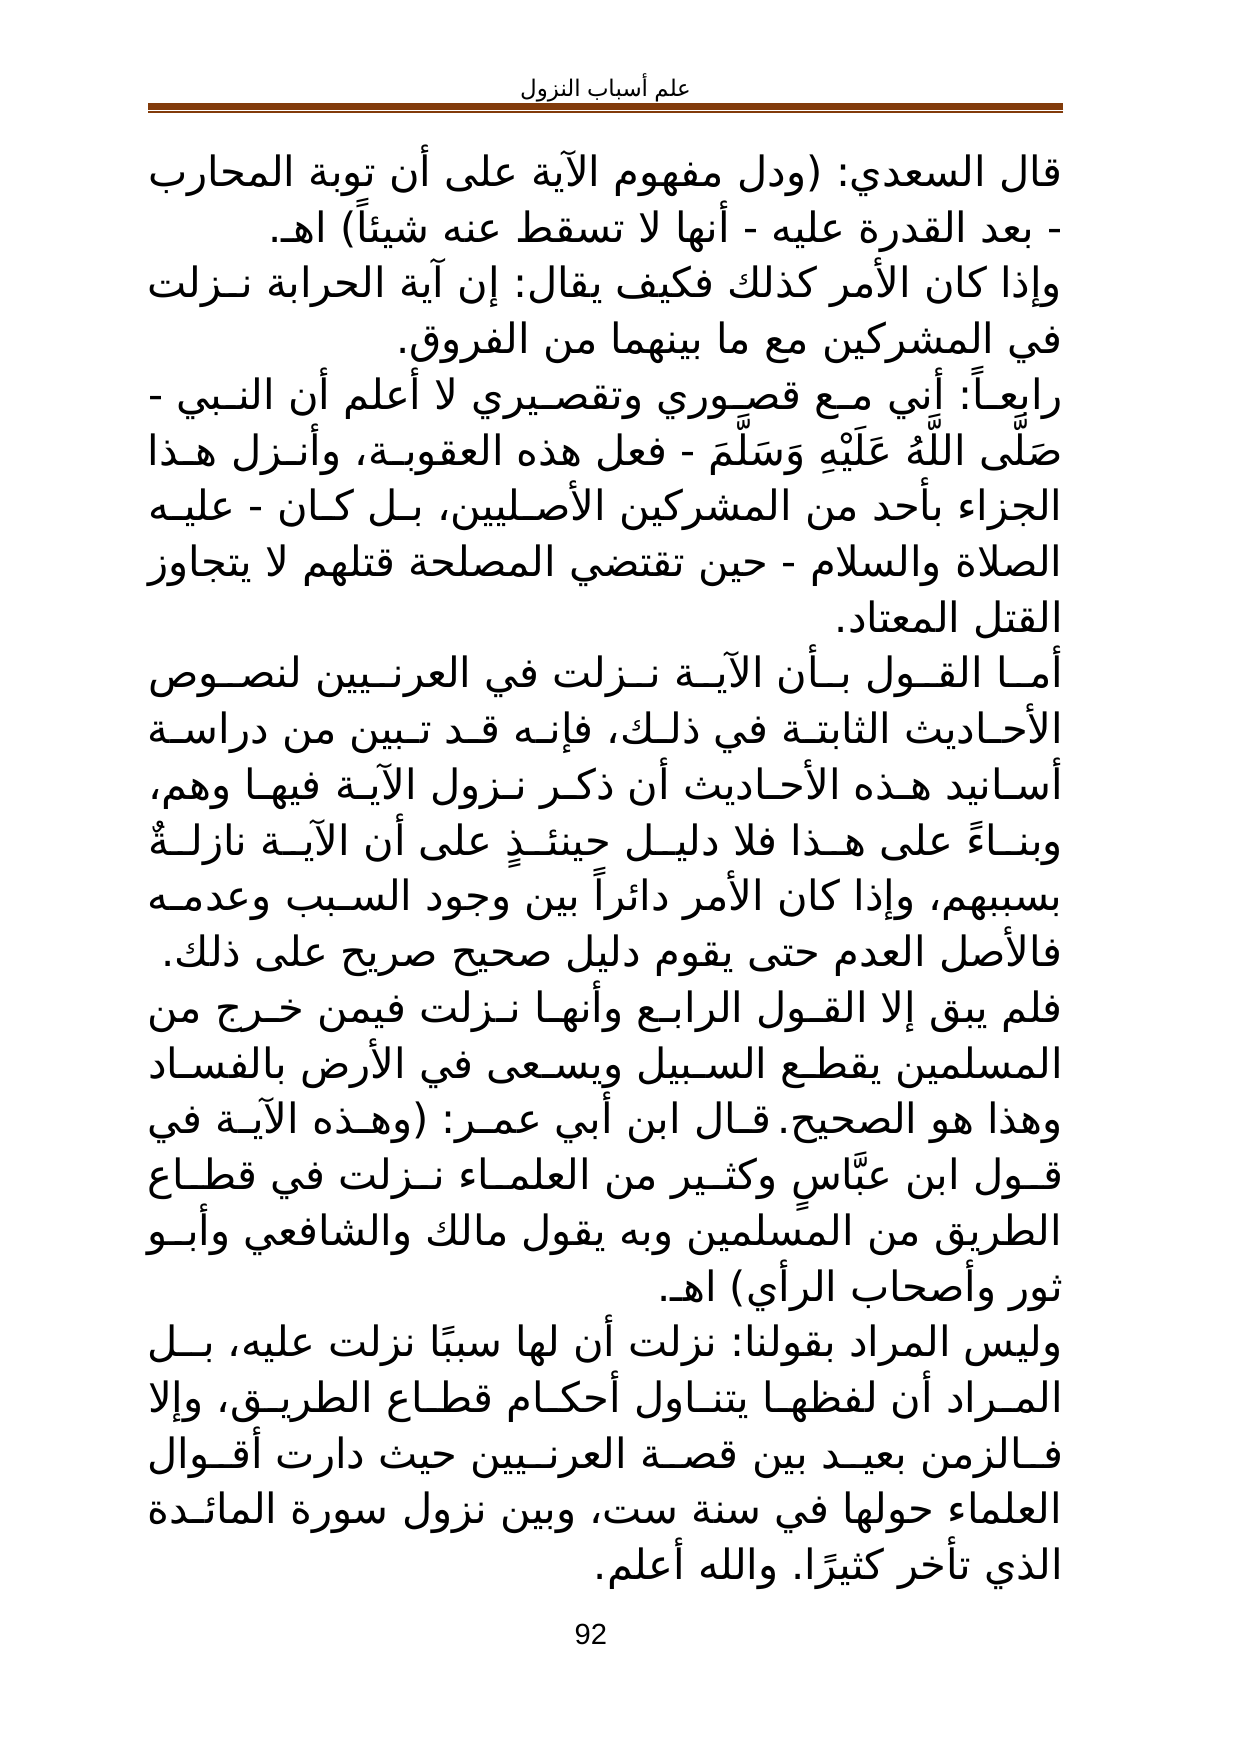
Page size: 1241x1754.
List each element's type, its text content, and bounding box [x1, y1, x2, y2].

text فلم يبق إلا القول الرابع وأنها نزلت فيمن خرج من المسلمين يقطع السبيل ويسعى في الأرض بالفساد وهذا هو الصحيح. قال ابن أبي عمر: (وهذه الآية في قول ابن عبَّاسٍ وكثير من العلماء نزلت في قطاع الطريق من المسلمين وبه يقول مالك والشافعي وأبو ثور وأصحاب الرأي) اهـ. [148, 984, 1063, 1311]
text وإذا كان الأمر كذلك فكيف يقال: إن آية الحرابة نزلت في المشركين مع ما بينهما من الفروق. [148, 259, 1063, 363]
text رابعاً: أني مع قصوري وتقصيري لا أعلم أن النبي - صَلَّى اللَّهُ عَلَيْهِ وَسَلَّمَ - فعل هذه العقوبة، وأنزل هذا الجزاء بأحد من المشركين الأصليين، بل كان - عليه الصلاة والسلام - حين تقتضي المصلحة قتلهم لا يتجاوز القتل المعتاد. [148, 371, 1063, 642]
text أما القول بأن الآية نزلت في العرنيين لنصوص الأحاديث الثابتة في ذلك، فإنه قد تبين من دراسة أسانيد هذه الأحاديث أن ذكر نزول الآية فيها وهم، وبناءً على هذا فلا دليل حينئذٍ على أن الآية نازلةٌ بسببهم، وإذا كان الأمر دائراً بين وجود السبب وعدمه فالأصل العدم حتى يقوم دليل صحيح صريح على ذلك. [148, 649, 1063, 976]
text قال السعدي: (ودل مفهوم الآية على أن توبة المحارب - بعد القدرة عليه - أنها لا تسقط عنه شيئاً) اهـ. [148, 148, 1063, 252]
text وليس المراد بقولنا: نزلت أن لها سببًا نزلت عليه، بل المراد أن لفظها يتناول أحكام قطاع الطريق، وإلا فالزمن بعيد بين قصة العرنيين حيث دارت أقوال العلماء حولها في سنة ست، وبين نزول سورة المائدة الذي تأخر كثيرًا. والله أعلم. [148, 1318, 1063, 1589]
